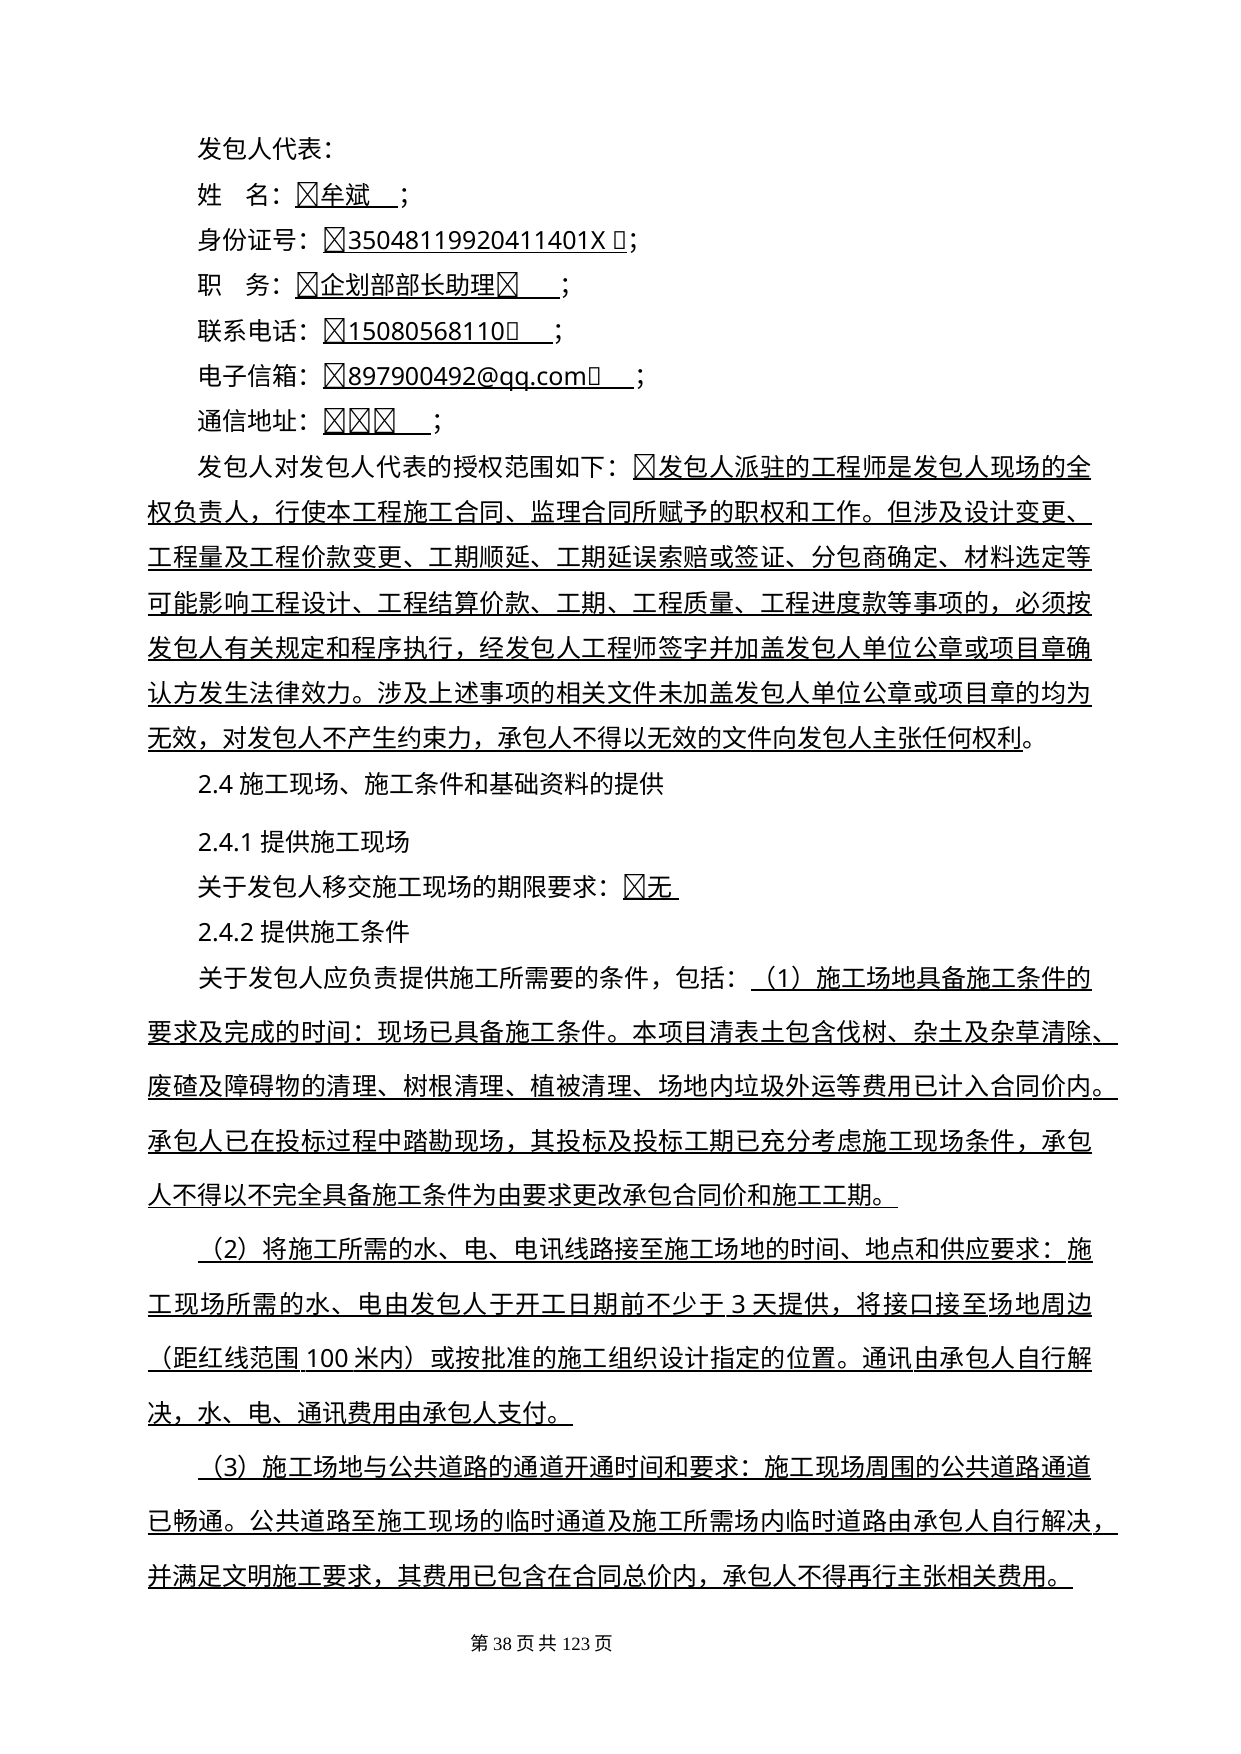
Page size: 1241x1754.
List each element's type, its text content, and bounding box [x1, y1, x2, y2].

text （3）施工场地与公共道路的通道开通时间和要求：施工现场周围的公共道路通道已畅通。公共道路至施工现场的临时通道及施工所需场内临时道路由承包人自行解决，并满足文明施工要求，其费用已包含在合同总价内，承包人不得再行主张相关费用。 [148, 1447, 1092, 1533]
text 关于发包人应负责提供施工所需要的条件，包括：（1）施工场地具备施工条件的要求及完成的时间：现场已具备施工条件。本项目清表土包含伐树、杂土及杂草清除、废碴及障碍物的清理、树根清理、植被清理、场地内垃圾外运等费用已计入合同价内。承包人已在投标过程中踏勘现场，其投标及投标工期已充分考虑施工现场条件，承包人不得以不完全具备施工条件为由要求更改承包合同价和施工工期。 [148, 1154, 1092, 1212]
text 发包人对发包人代表的授权范围如下：发包人派驻的工程师是发包人现场的全权负责人，行使本工程施工合同、监理合同所赋予的职权和工作。但涉及设计变更、工程量及工程价款变更、工期顺延、工期延误索赔或签证、分包商确定、材料选定等可能影响工程设计、工程结算价款、工期、工程质量、工程进度款等事项的，必须按发包人有关规定和程序执行，经发包人工程师签字并加盖发包人单位公章或项目章确认方发生法律效力。涉及上述事项的相关文件未加盖发包人单位公章或项目章的均为无效，对发包人不产生约束力，承包人不得以无效的文件向发包人主张任何权利。 [148, 447, 1092, 523]
text 关于发包人应负责提供施工所需要的条件，包括：（1）施工场地具备施工条件的要求及完成的时间：现场已具备施工条件。本项目清表土包含伐树、杂土及杂草清除、废碴及障碍物的清理、树根清理、植被清理、场地内垃圾外运等费用已计入合同价内。承包人已在投标过程中踏勘现场，其投标及投标工期已充分考虑施工现场条件，承包人不得以不完全具备施工条件为由要求更改承包合同价和施工工期。 [148, 958, 1092, 1043]
text 职 务：企划部部长助理 ； [148, 266, 1092, 302]
text 发包人对发包人代表的授权范围如下：发包人派驻的工程师是发包人现场的全权负责人，行使本工程施工合同、监理合同所赋予的职权和工作。但涉及设计变更、工程量及工程价款变更、工期顺延、工期延误索赔或签证、分包商确定、材料选定等可能影响工程设计、工程结算价款、工期、工程质量、工程进度款等事项的，必须按发包人有关规定和程序执行，经发包人工程师签字并加盖发包人单位公章或项目章确认方发生法律效力。涉及上述事项的相关文件未加盖发包人单位公章或项目章的均为无效，对发包人不产生约束力，承包人不得以无效的文件向发包人主张任何权利。 [148, 707, 1092, 755]
text 关于发包人应负责提供施工所需要的条件，包括：（1）施工场地具备施工条件的要求及完成的时间：现场已具备施工条件。本项目清表土包含伐树、杂土及杂草清除、废碴及障碍物的清理、树根清理、植被清理、场地内垃圾外运等费用已计入合同价内。承包人已在投标过程中踏勘现场，其投标及投标工期已充分考虑施工现场条件，承包人不得以不完全具备施工条件为由要求更改承包合同价和施工工期。 [148, 1100, 1092, 1152]
text 电子信箱：897900492@qq.com ； [148, 356, 1092, 393]
text 关于发包人移交施工现场的期限要求：无 [148, 867, 1092, 904]
text （3）施工场地与公共道路的通道开通时间和要求：施工现场周围的公共道路通道已畅通。公共道路至施工现场的临时通道及施工所需场内临时道路由承包人自行解决，并满足文明施工要求，其费用已包含在合同总价内，承包人不得再行主张相关费用。 [148, 1535, 1092, 1592]
text 姓 名：牟斌 ； [148, 175, 1092, 211]
text 发包人对发包人代表的授权范围如下：发包人派驻的工程师是发包人现场的全权负责人，行使本工程施工合同、监理合同所赋予的职权和工作。但涉及设计变更、工程量及工程价款变更、工期顺延、工期延误索赔或签证、分包商确定、材料选定等可能影响工程设计、工程结算价款、工期、工程质量、工程进度款等事项的，必须按发包人有关规定和程序执行，经发包人工程师签字并加盖发包人单位公章或项目章确认方发生法律效力。涉及上述事项的相关文件未加盖发包人单位公章或项目章的均为无效，对发包人不产生约束力，承包人不得以无效的文件向发包人主张任何权利。 [148, 571, 1092, 614]
text 2.4 施工现场、施工条件和基础资料的提供 [148, 764, 1092, 801]
text 联系电话：15080568110 ； [148, 311, 1092, 347]
text 2.4.2 提供施工条件 [148, 913, 1092, 949]
text 发包人对发包人代表的授权范围如下：发包人派驻的工程师是发包人现场的全权负责人，行使本工程施工合同、监理合同所赋予的职权和工作。但涉及设计变更、工程量及工程价款变更、工期顺延、工期延误索赔或签证、分包商确定、材料选定等可能影响工程设计、工程结算价款、工期、工程质量、工程进度款等事项的，必须按发包人有关规定和程序执行，经发包人工程师签字并加盖发包人单位公章或项目章确认方发生法律效力。涉及上述事项的相关文件未加盖发包人单位公章或项目章的均为无效，对发包人不产生约束力，承包人不得以无效的文件向发包人主张任何权利。 [148, 616, 1092, 659]
text 发包人代表： [148, 130, 1092, 166]
text 身份证号：35048119920411401X ； [148, 221, 1092, 257]
text 发包人对发包人代表的授权范围如下：发包人派驻的工程师是发包人现场的全权负责人，行使本工程施工合同、监理合同所赋予的职权和工作。但涉及设计变更、工程量及工程价款变更、工期顺延、工期延误索赔或签证、分包商确定、材料选定等可能影响工程设计、工程结算价款、工期、工程质量、工程进度款等事项的，必须按发包人有关规定和程序执行，经发包人工程师签字并加盖发包人单位公章或项目章确认方发生法律效力。涉及上述事项的相关文件未加盖发包人单位公章或项目章的均为无效，对发包人不产生约束力，承包人不得以无效的文件向发包人主张任何权利。 [148, 525, 1092, 569]
text 通信地址： ； [148, 402, 1092, 438]
text 关于发包人应负责提供施工所需要的条件，包括：（1）施工场地具备施工条件的要求及完成的时间：现场已具备施工条件。本项目清表土包含伐树、杂土及杂草清除、废碴及障碍物的清理、树根清理、植被清理、场地内垃圾外运等费用已计入合同价内。承包人已在投标过程中踏勘现场，其投标及投标工期已充分考虑施工现场条件，承包人不得以不完全具备施工条件为由要求更改承包合同价和施工工期。 [148, 1045, 1092, 1098]
text 2.4.1 提供施工现场 [148, 822, 1092, 858]
text （2）将施工所需的水、电、电讯线路接至施工场地的时间、地点和供应要求：施工现场所需的水、电由发包人于开工日期前不少于3天提供，将接口接至场地周边（距红线范围100米内）或按批准的施工组织设计指定的位置。通讯由承包人自行解决，水、电、通讯费用由承包人支付。 [148, 1230, 1092, 1429]
text 发包人对发包人代表的授权范围如下：发包人派驻的工程师是发包人现场的全权负责人，行使本工程施工合同、监理合同所赋予的职权和工作。但涉及设计变更、工程量及工程价款变更、工期顺延、工期延误索赔或签证、分包商确定、材料选定等可能影响工程设计、工程结算价款、工期、工程质量、工程进度款等事项的，必须按发包人有关规定和程序执行，经发包人工程师签字并加盖发包人单位公章或项目章确认方发生法律效力。涉及上述事项的相关文件未加盖发包人单位公章或项目章的均为无效，对发包人不产生约束力，承包人不得以无效的文件向发包人主张任何权利。 [148, 661, 1092, 705]
